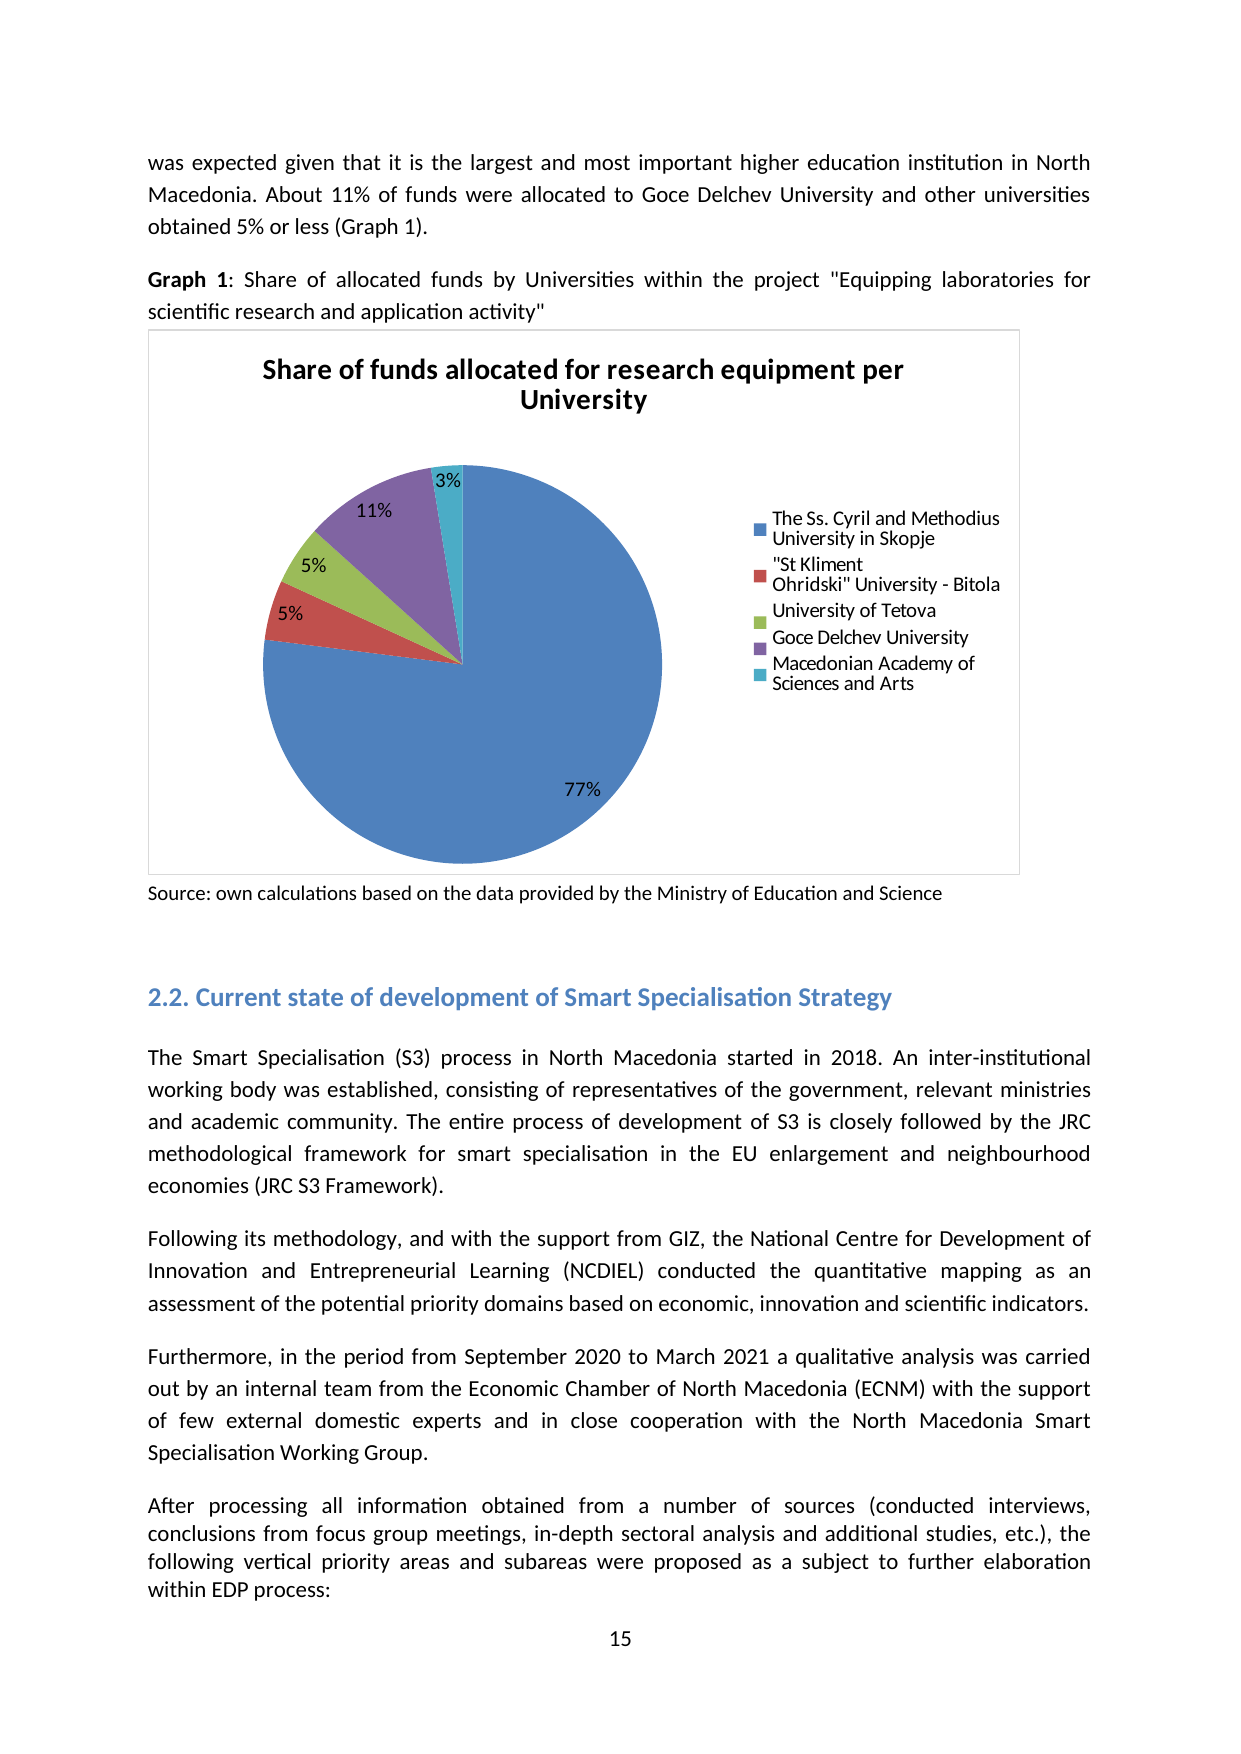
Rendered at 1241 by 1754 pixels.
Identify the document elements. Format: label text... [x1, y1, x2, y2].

text The Smart Specialisation (S3) process in North Macedonia started in 2018. An inter-institutional working body was established, consisting of representatives of the government, relevant ministries and academic community. The entire process of development of S3 is closely followed by the JRC methodological framework for smart specialisation in the EU enlargement and neighbourhood economies (JRC S3 Framework). [148, 1043, 1093, 1199]
text Source: own calculations based on the data provided by the Ministry of Education and Science [148, 880, 1093, 905]
text Graph 1: Share of allocated funds by Universities within the project "Equipping laboratories for scientific research and application activity" [148, 265, 1093, 325]
text After processing all information obtained from a number of sources (conducted interviews, conclusions from focus group meetings, in-depth sectoral analysis and additional studies, etc.), the following vertical priority areas and subareas were proposed as a subject to further elaboration within EDP process: [148, 1491, 1093, 1603]
text Furthermore, in the period from September 2020 to March 2021 a qualitative analysis was carried out by an internal team from the Economic Chamber of North Macedonia (ECNM) with the support of few external domestic experts and in close cooperation with the North Macedonia Smart Specialisation Working Group. [148, 1342, 1093, 1466]
text Following its methodology, and with the support from GIZ, the National Centre for Development of Innovation and Entrepreneurial Learning (NCDIEL) conducted the quantitative mapping as an assessment of the potential priority domains based on economic, innovation and scientific indicators. [148, 1224, 1093, 1317]
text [148, 148, 1093, 240]
subtitle 2.2. Current state of development of Smart Specialisation Strategy [148, 980, 1093, 1013]
